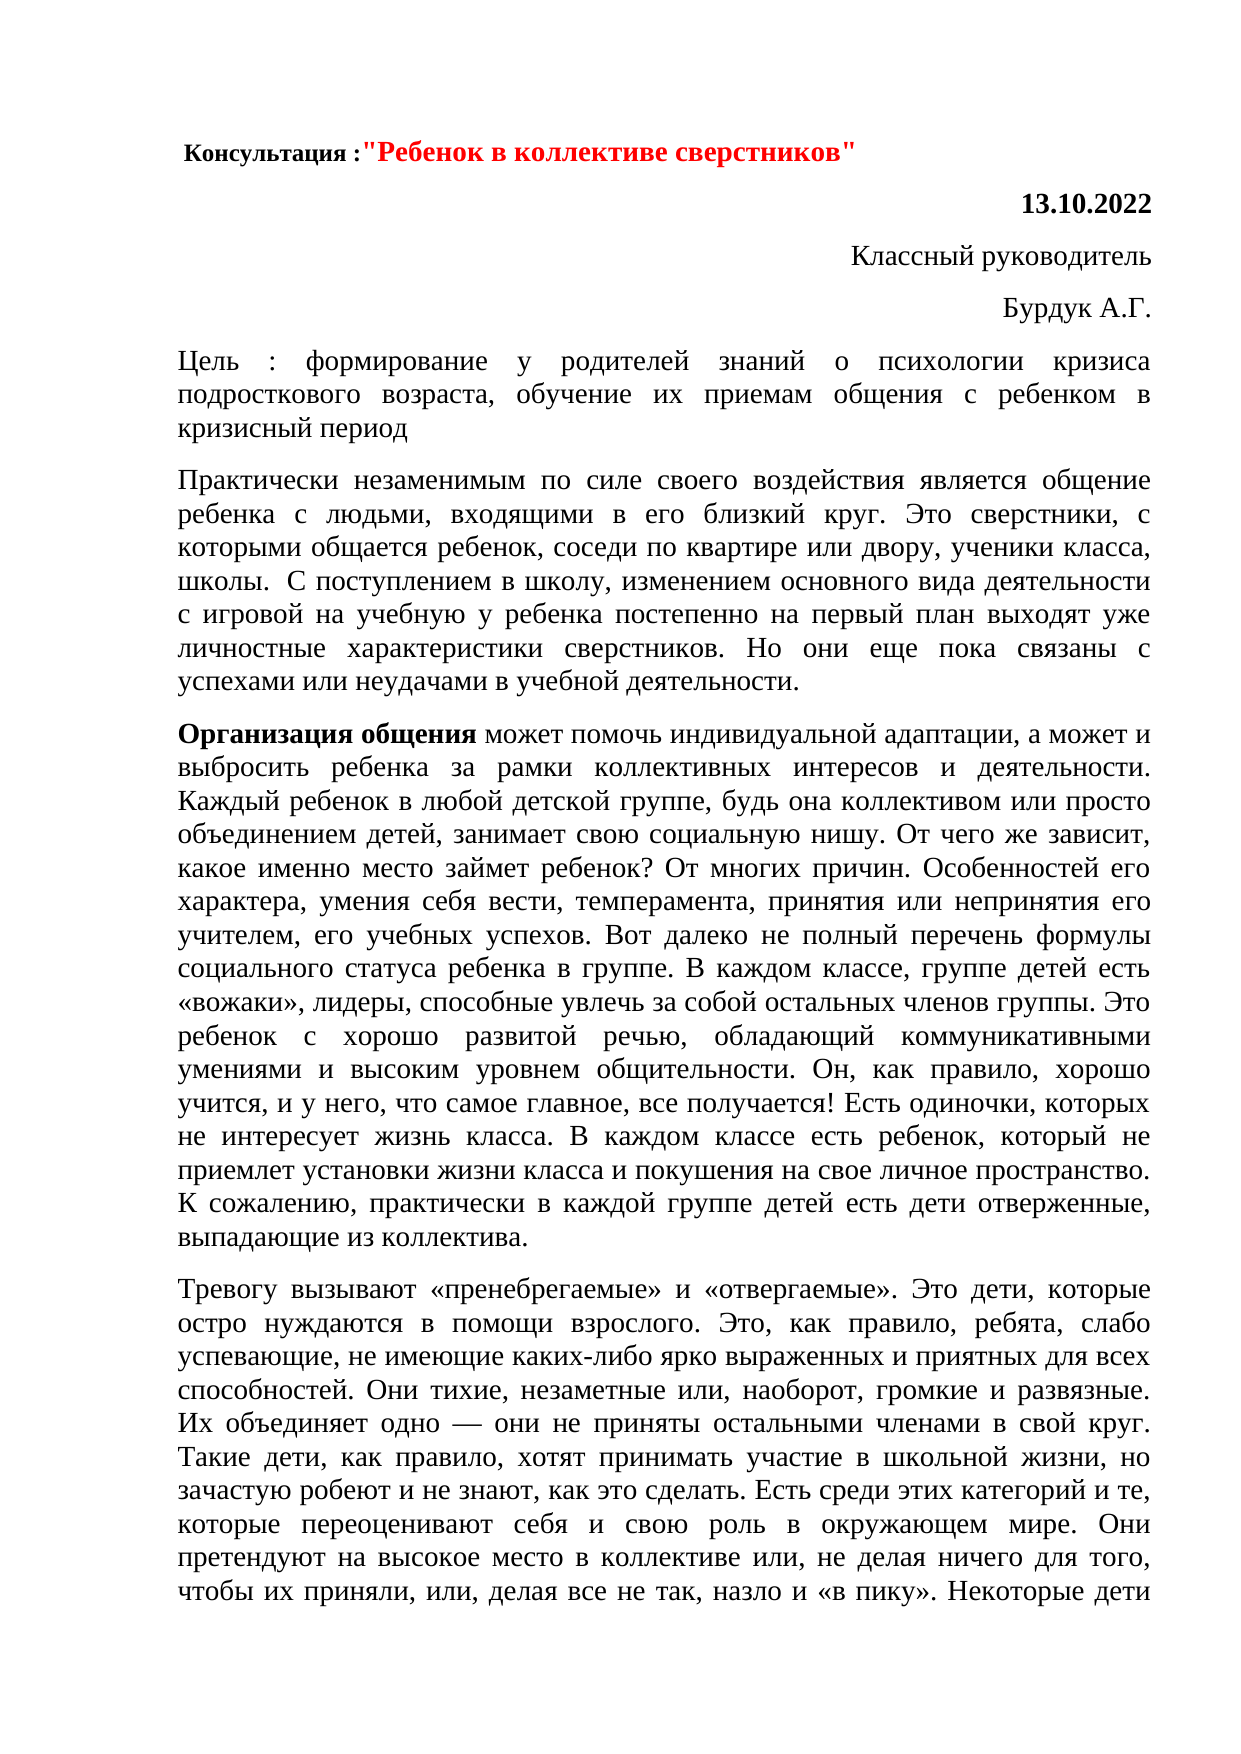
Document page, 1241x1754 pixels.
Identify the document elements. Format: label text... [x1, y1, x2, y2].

text Классный руководитель [177, 238, 1152, 272]
text Цель : формирование у родителей знаний о психологии кризиса подросткового возраста, обучение их приемам общения с ребенком в кризисный период [177, 343, 1152, 443]
text Консультация :"Ребенок в коллективе сверстников" [177, 134, 1152, 167]
text Организация общения может помочь индивидуальной адаптации, а может и выбросить ребенка за рамки коллективных интересов и деятельности. Каждый ребенок в любой детской группе, будь она коллективом или просто объединением детей, занимает свою социальную нишу. От чего же зависит, какое именно место займет ребенок? От многих причин. Особенностей его характера, умения себя вести, темперамента, принятия или непринятия его учителем, его учебных успехов. Вот далеко не полный перечень формулы социального статуса ребенка в группе. В каждом классе, группе детей есть «вожаки», лидеры, способные увлечь за собой остальных членов группы. Это ребенок с хорошо развитой речью, обладающий коммуникативными умениями и высоким уровнем общительности. Он, как правило, хорошо учится, и у него, что самое главное, все получается! Есть одиночки, которых не интересует жизнь класса. В каждом классе есть ребенок, который не приемлет установки жизни класса и покушения на свое личное пространство. К сожалению, практически в каждой группе детей есть дети отверженные, выпадающие из коллектива. [177, 716, 1152, 1252]
text Практически незаменимым по силе своего воздействия является общение ребенка с людьми, входящими в его близкий круг. Это сверстники, с которыми общается ребенок, соседи по квартире или двору, ученики класса, школы. С поступлением в школу, изменением основного вида деятельности с игровой на учебную у ребенка постепенно на первый план выходят уже личностные характеристики сверстников. Но они еще пока связаны с успехами или неудачами в учебной деятельности. [177, 462, 1152, 697]
text Бурдук А.Г. [177, 291, 1152, 324]
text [177, 1271, 1152, 1607]
text 13.10.2022 [177, 186, 1152, 219]
